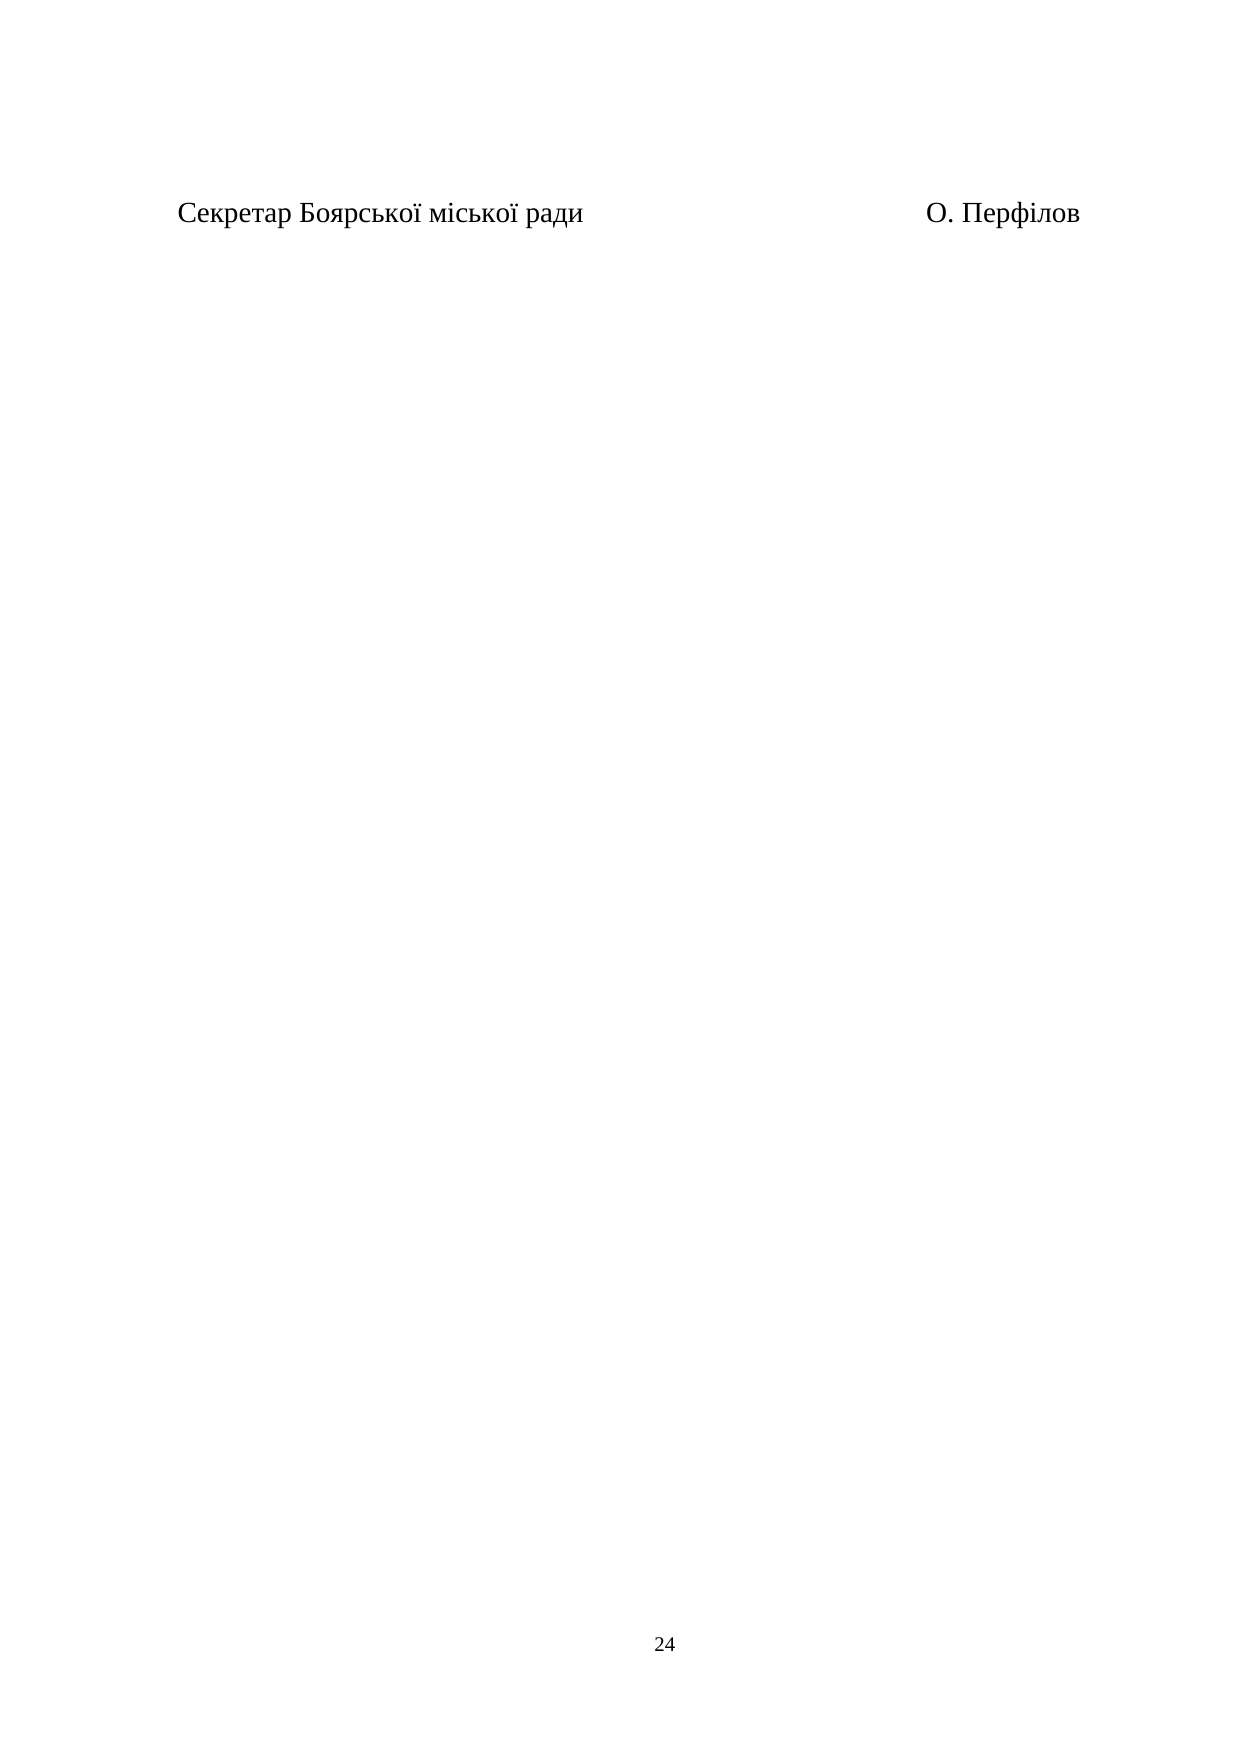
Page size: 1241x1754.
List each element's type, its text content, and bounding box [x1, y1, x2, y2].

text Секретар Боярської міської ради О. Перфілов [177, 195, 1152, 229]
